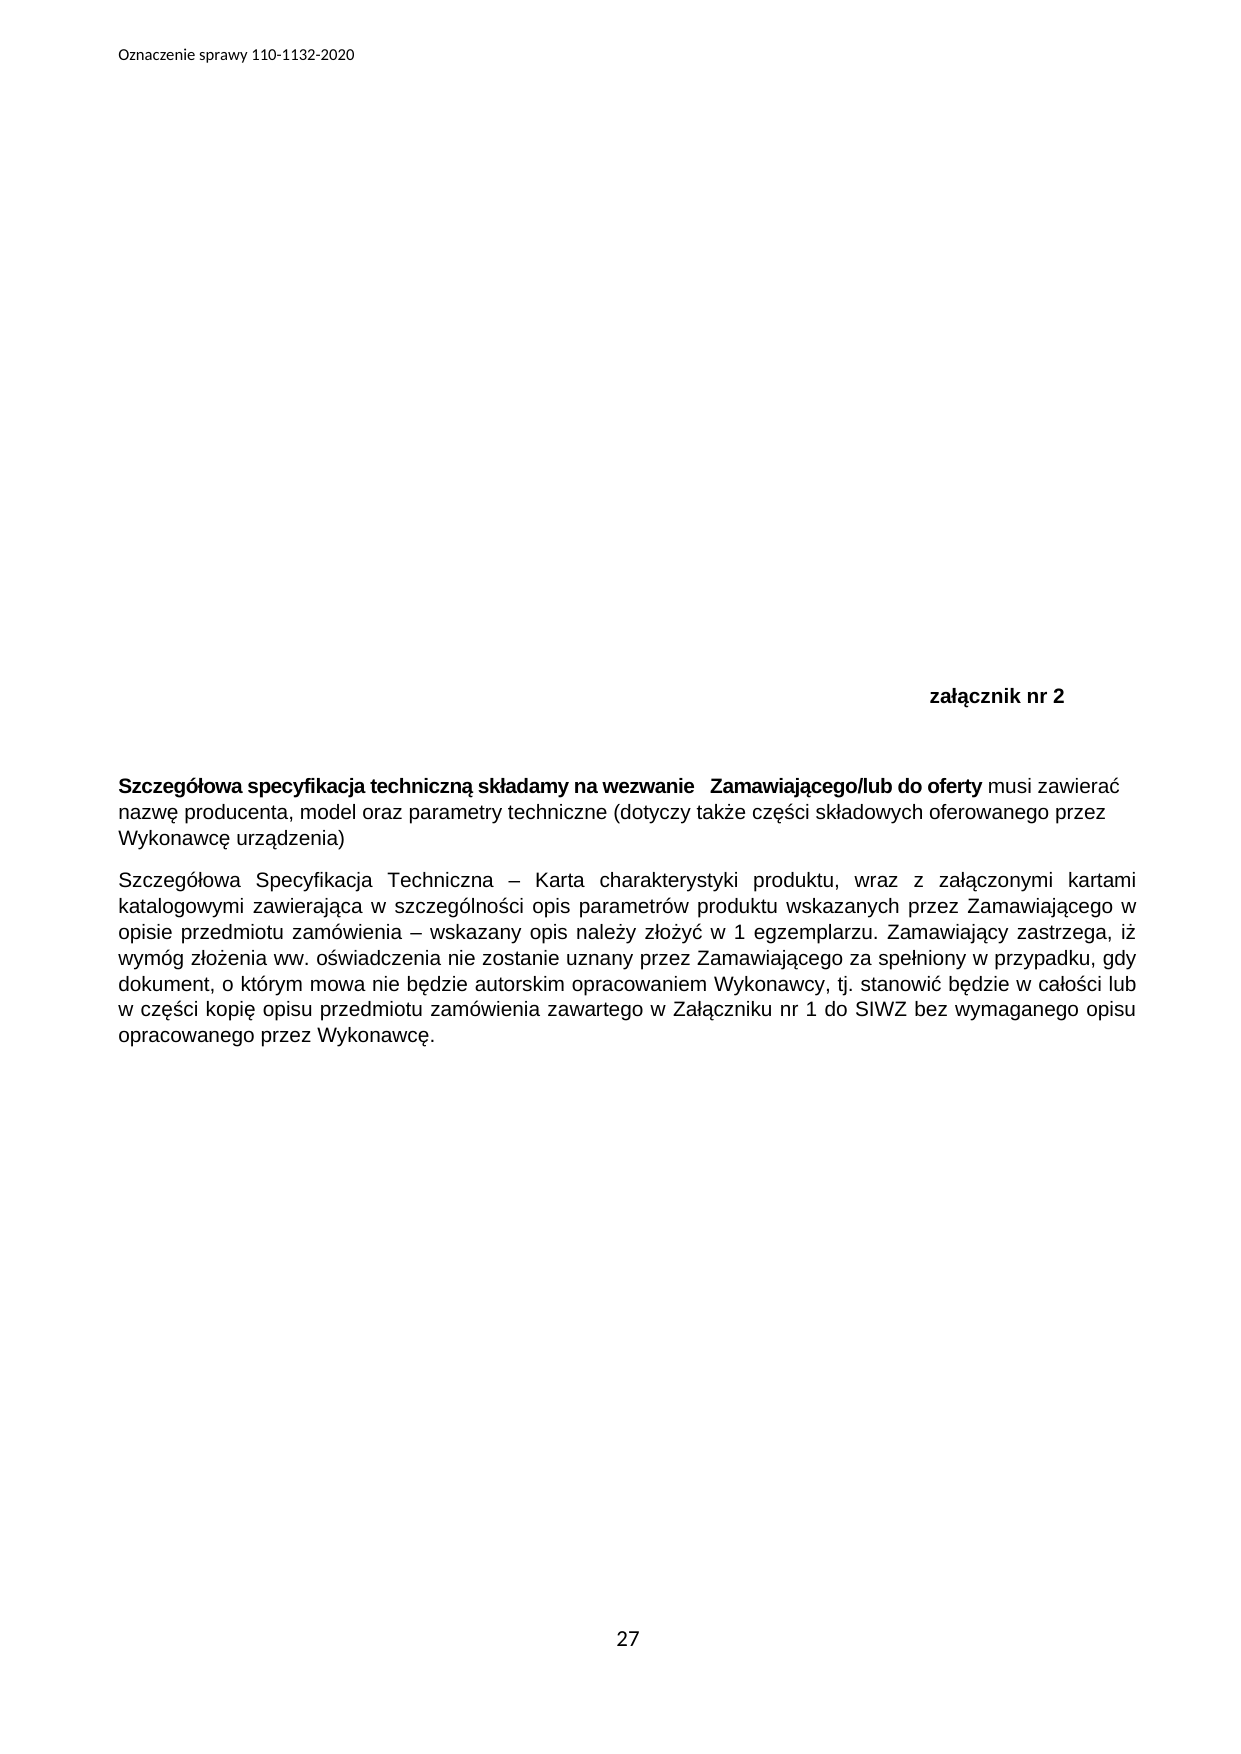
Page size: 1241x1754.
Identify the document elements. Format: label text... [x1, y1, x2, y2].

text Szczegółowa Specyfikacja Techniczna – Karta charakterystyki produktu, wraz z załączonymi kartami katalogowymi zawierająca w szczególności opis parametrów produktu wskazanych przez Zamawiającego w opisie przedmiotu zamówienia – wskazany opis należy złożyć w 1 egzemplarzu. Zamawiający zastrzega, iż wymóg złożenia ww. oświadczenia nie zostanie uznany przez Zamawiającego za spełniony w przypadku, gdy dokument, o którym mowa nie będzie autorskim opracowaniem Wykonawcy, tj. stanowić będzie w całości lub w części kopię opisu przedmiotu zamówienia zawartego w Załączniku nr 1 do SIWZ bez wymaganego opisu opracowanego przez Wykonawcę. [118, 868, 1137, 1047]
text Szczegółowa specyfikacja techniczną składamy na wezwanie Zamawiającego/lub do oferty musi zawierać nazwę producenta, model oraz parametry techniczne (dotyczy także części składowych oferowanego przez Wykonawcę urządzenia) [118, 774, 1137, 849]
text załącznik nr 2 [856, 684, 1137, 708]
